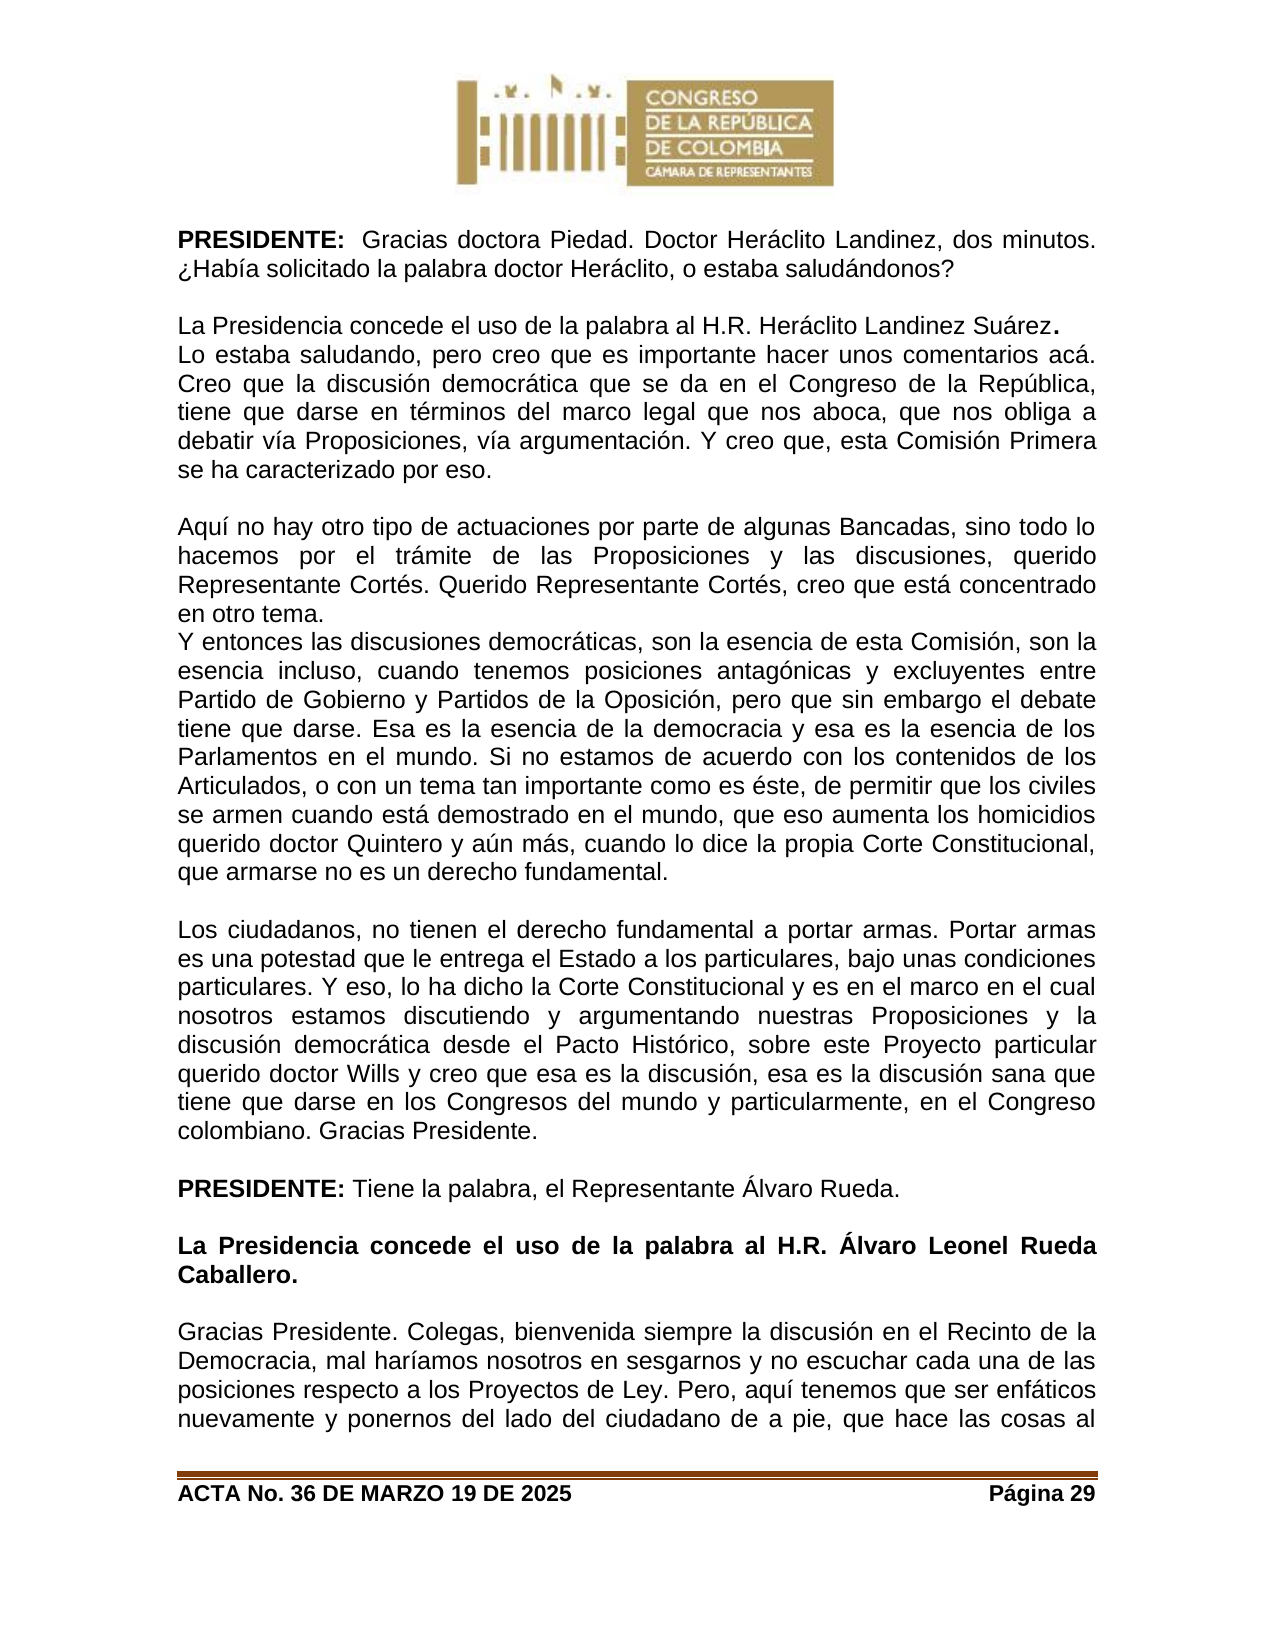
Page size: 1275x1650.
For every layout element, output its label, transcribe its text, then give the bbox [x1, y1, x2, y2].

text Lo estaba saludando, pero creo que es importante hacer unos comentarios acá. Creo que la discusión democrática que se da en el Congreso de la República, tiene que darse en términos del marco legal que nos aboca, que nos obliga a debatir vía Proposiciones, vía argumentación. Y creo que, esta Comisión Primera se ha caracterizado por eso. [177, 340, 1098, 484]
subtitle PRESIDENTE: Gracias doctora Piedad. Doctor Heráclito Landinez, dos minutos. ¿Había solicitado la palabra doctor Heráclito, o estaba saludándonos? [177, 225, 1098, 282]
text La Presidencia concede el uso de la palabra al H.R. Álvaro Leonel Rueda Caballero. [177, 1231, 1098, 1289]
text Y entonces las discusiones democráticas, son la esencia de esta Comisión, son la esencia incluso, cuando tenemos posiciones antagónicas y excluyentes entre Partido de Gobierno y Partidos de la Oposición, pero que sin embargo el debate tiene que darse. Esa es la esencia de la democracia y esa es la esencia de los Parlamentos en el mundo. Si no estamos de acuerdo con los contenidos de los Articulados, o con un tema tan importante como es éste, de permitir que los civiles se armen cuando está demostrado en el mundo, que eso aumenta los homicidios querido doctor Quintero y aún más, cuando lo dice la propia Corte Constitucional, que armarse no es un derecho fundamental. [177, 627, 1098, 886]
text La Presidencia concede el uso de la palabra al H.R. Heráclito Landinez Suárez. [177, 311, 1098, 340]
text Aquí no hay otro tipo de actuaciones por parte de algunas Bancadas, sino todo lo hacemos por el trámite de las Proposiciones y las discusiones, querido Representante Cortés. Querido Representante Cortés, creo que está concentrado en otro tema. [177, 512, 1098, 627]
text PRESIDENTE: Tiene la palabra, el Representante Álvaro Rueda. [177, 1174, 1098, 1202]
text Los ciudadanos, no tienen el derecho fundamental a portar armas. Portar armas es una potestad que le entrega el Estado a los particulares, bajo unas condiciones particulares. Y eso, lo ha dicho la Corte Constitucional y es en el marco en el cual nosotros estamos discutiendo y argumentando nuestras Proposiciones y la discusión democrática desde el Pacto Histórico, sobre este Proyecto particular querido doctor Wills y creo que esa es la discusión, esa es la discusión sana que tiene que darse en los Congresos del mundo y particularmente, en el Congreso colombiano. Gracias Presidente. [177, 915, 1098, 1145]
picture [430, 73, 845, 197]
